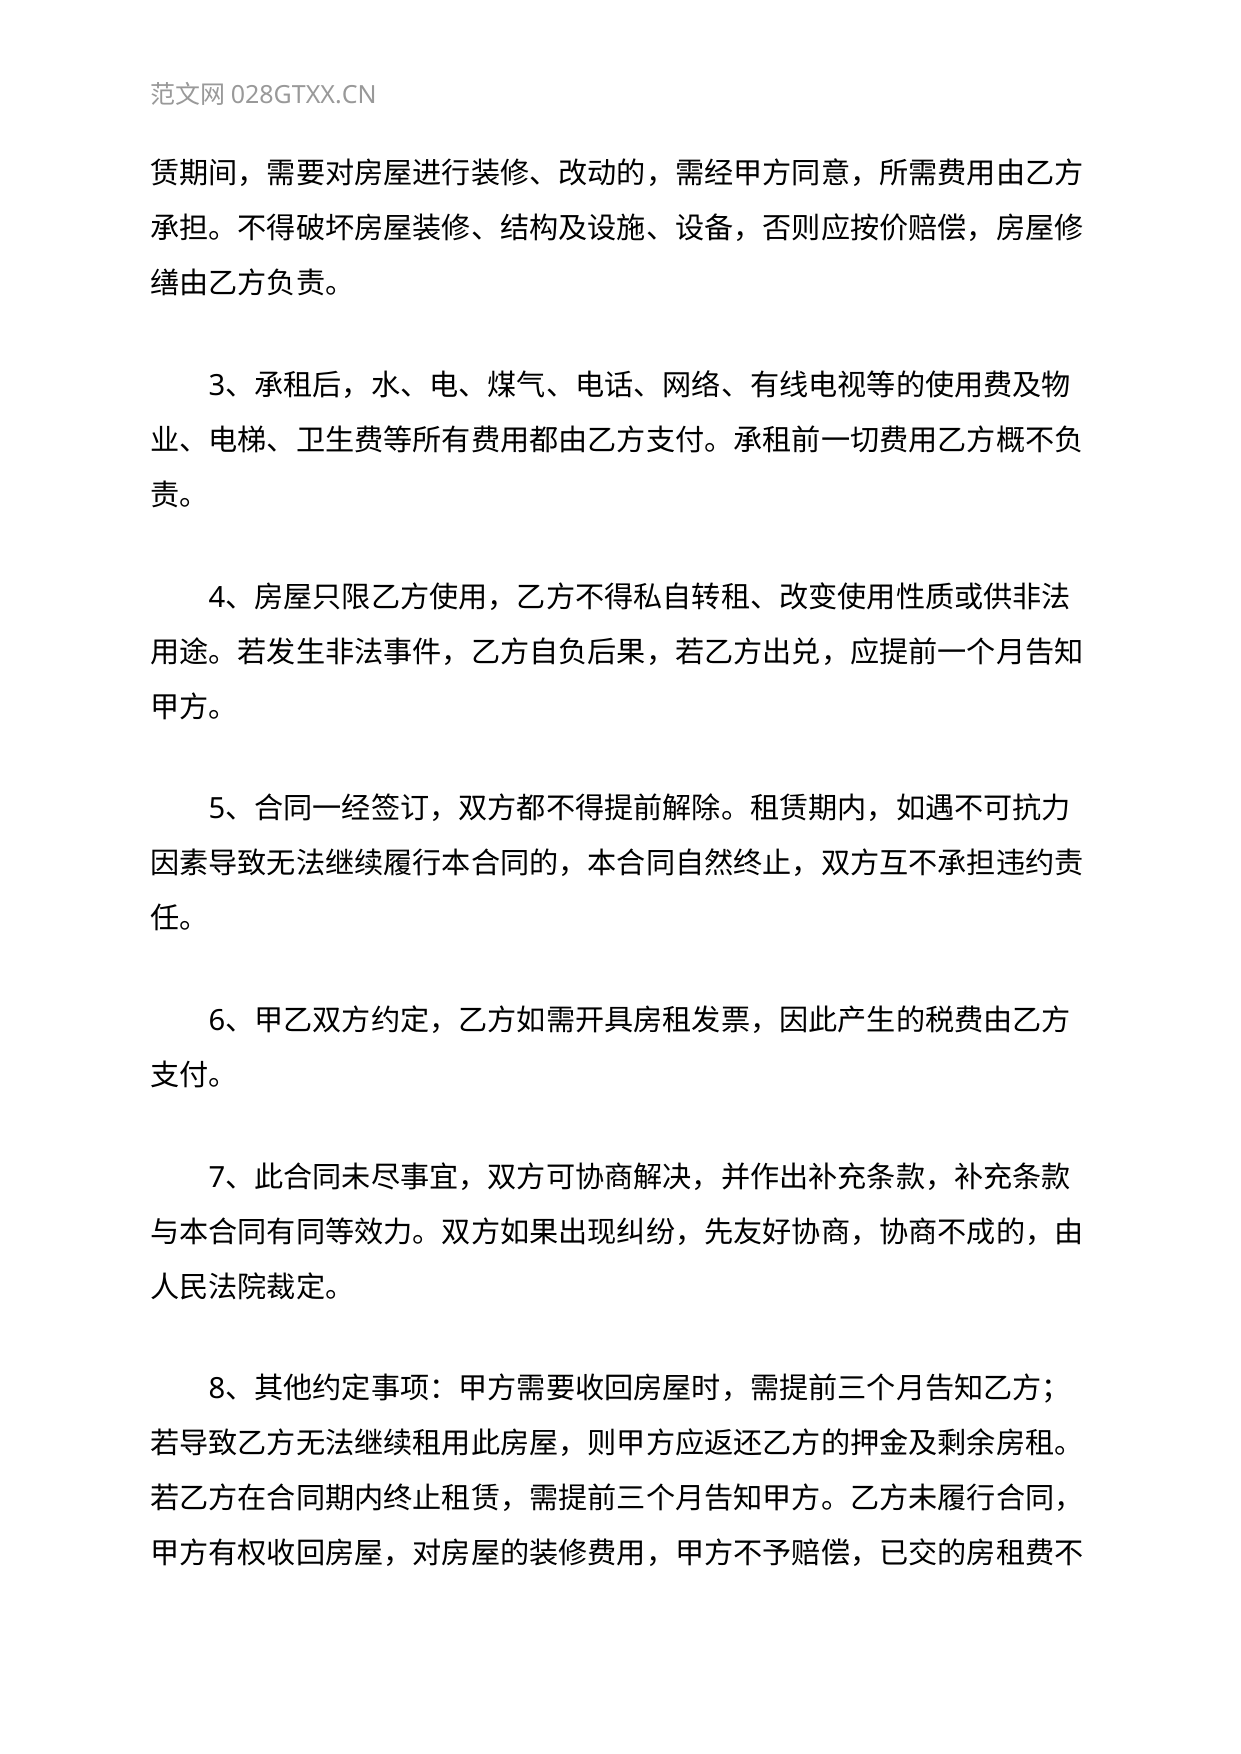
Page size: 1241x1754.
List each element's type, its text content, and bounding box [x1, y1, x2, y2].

text 4、房屋只限乙方使用，乙方不得私自转租、改变使用性质或供非法用途。若发生非法事件，乙方自负后果，若乙方出兑，应提前一个月告知甲方。 [150, 573, 1090, 725]
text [150, 1365, 1090, 1572]
text 7、此合同未尽事宜，双方可协商解决，并作出补充条款，补充条款与本合同有同等效力。双方如果出现纠纷，先友好协商，协商不成的，由人民法院裁定。 [150, 1153, 1090, 1306]
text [150, 150, 1090, 302]
text 5、合同一经签订，双方都不得提前解除。租赁期内，如遇不可抗力因素导致无法继续履行本合同的，本合同自然终止，双方互不承担违约责任。 [150, 785, 1090, 937]
text 3、承租后，水、电、煤气、电话、网络、有线电视等的使用费及物业、电梯、卫生费等所有费用都由乙方支付。承租前一切费用乙方概不负责。 [150, 362, 1090, 514]
text 6、甲乙双方约定，乙方如需开具房租发票，因此产生的税费由乙方支付。 [150, 997, 1090, 1094]
